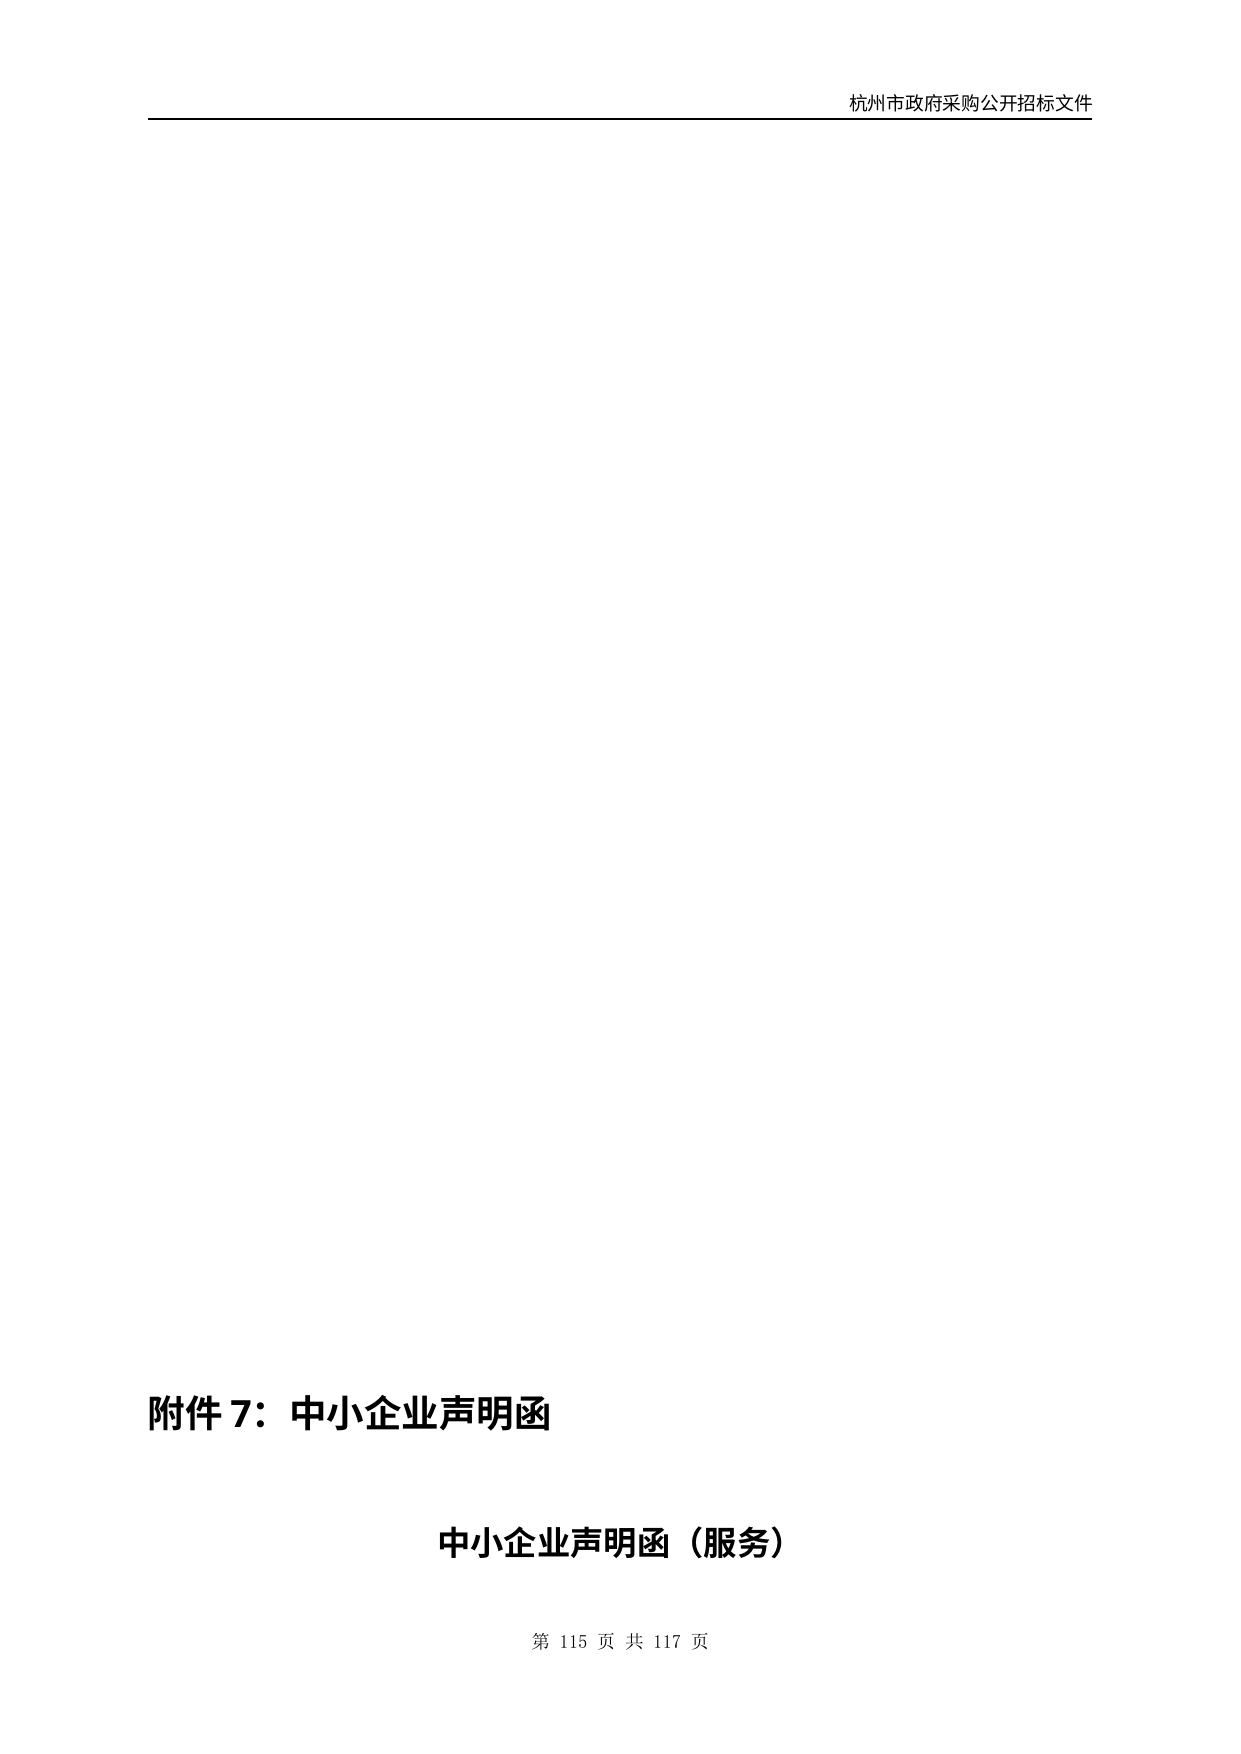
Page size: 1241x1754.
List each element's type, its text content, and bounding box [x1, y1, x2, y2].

text 中小企业声明函（服务） [148, 1517, 1092, 1565]
text 附件7：中小企业声明函 [148, 1384, 1092, 1439]
